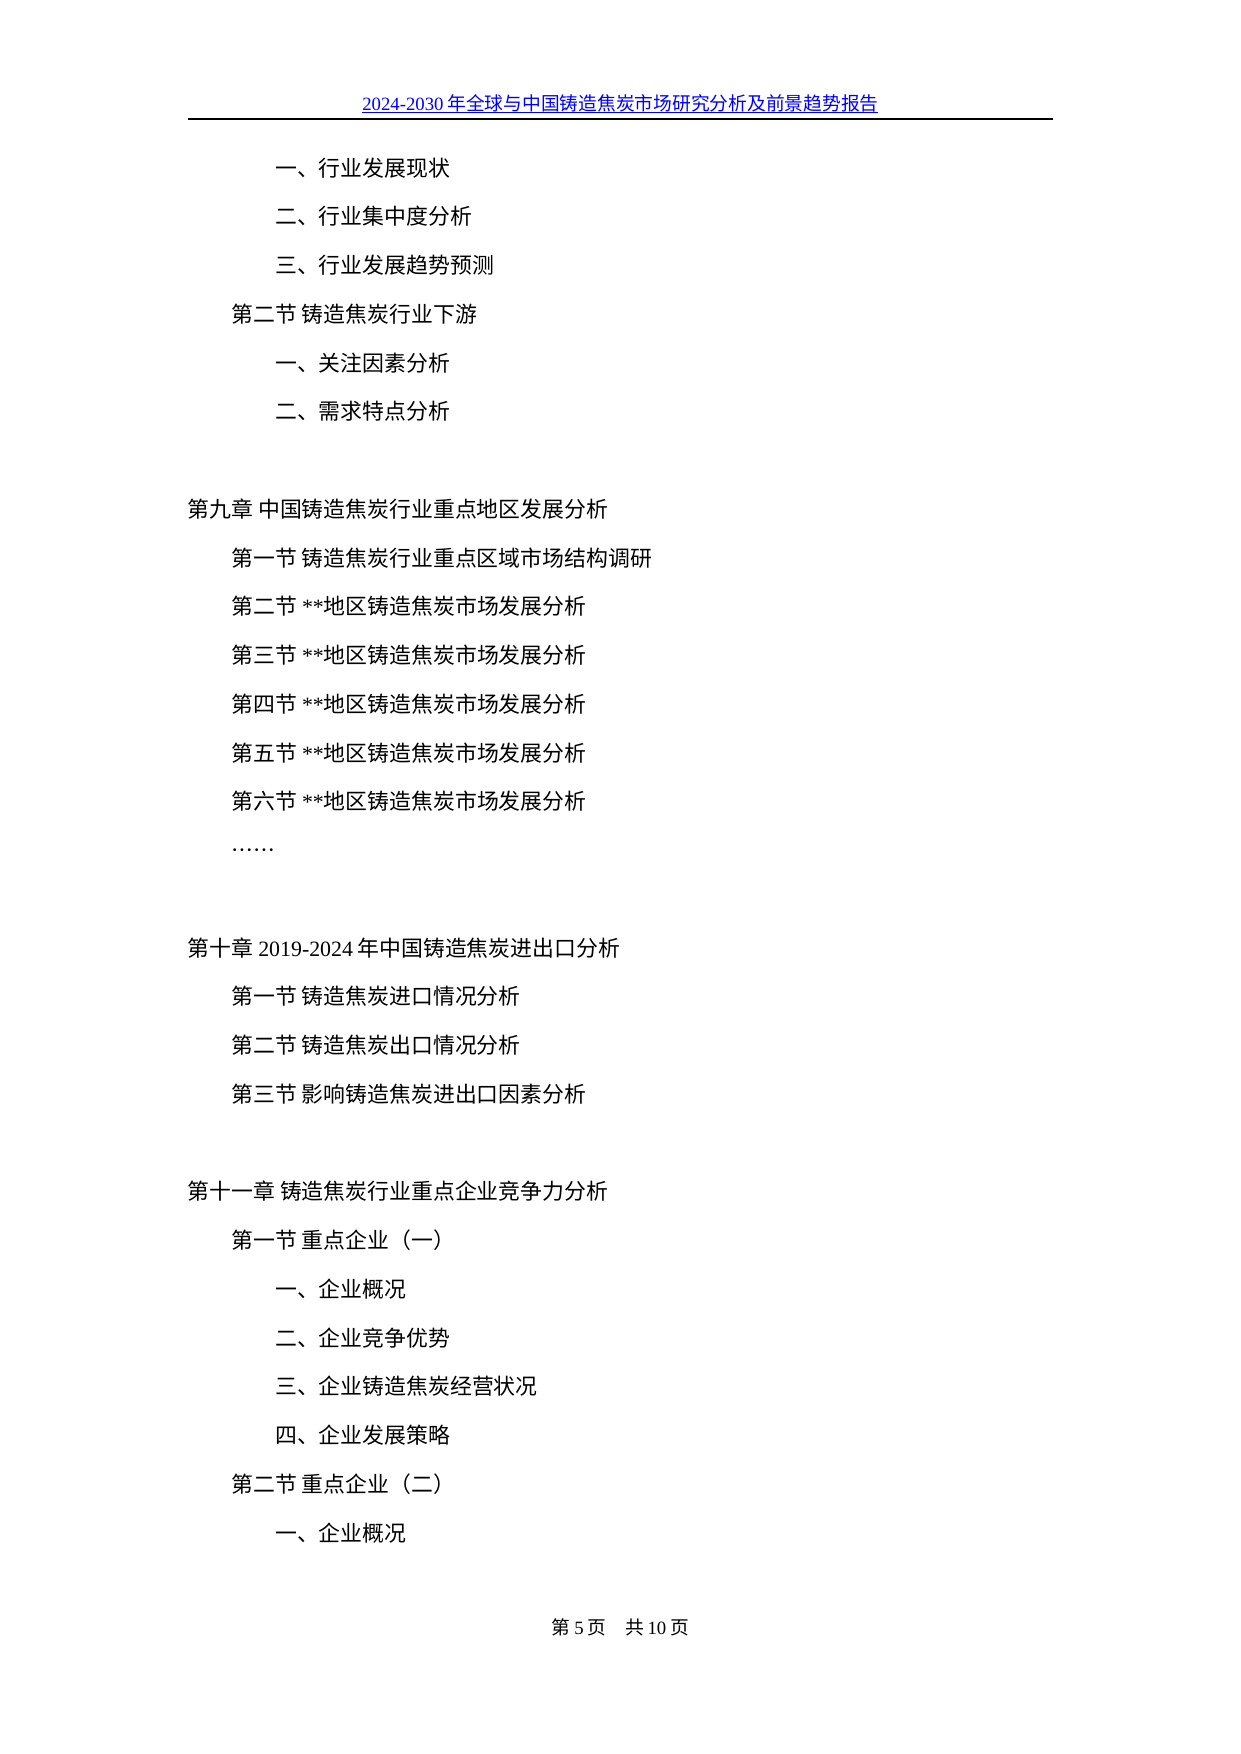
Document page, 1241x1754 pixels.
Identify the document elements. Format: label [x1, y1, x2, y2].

text [187, 150, 1053, 1548]
